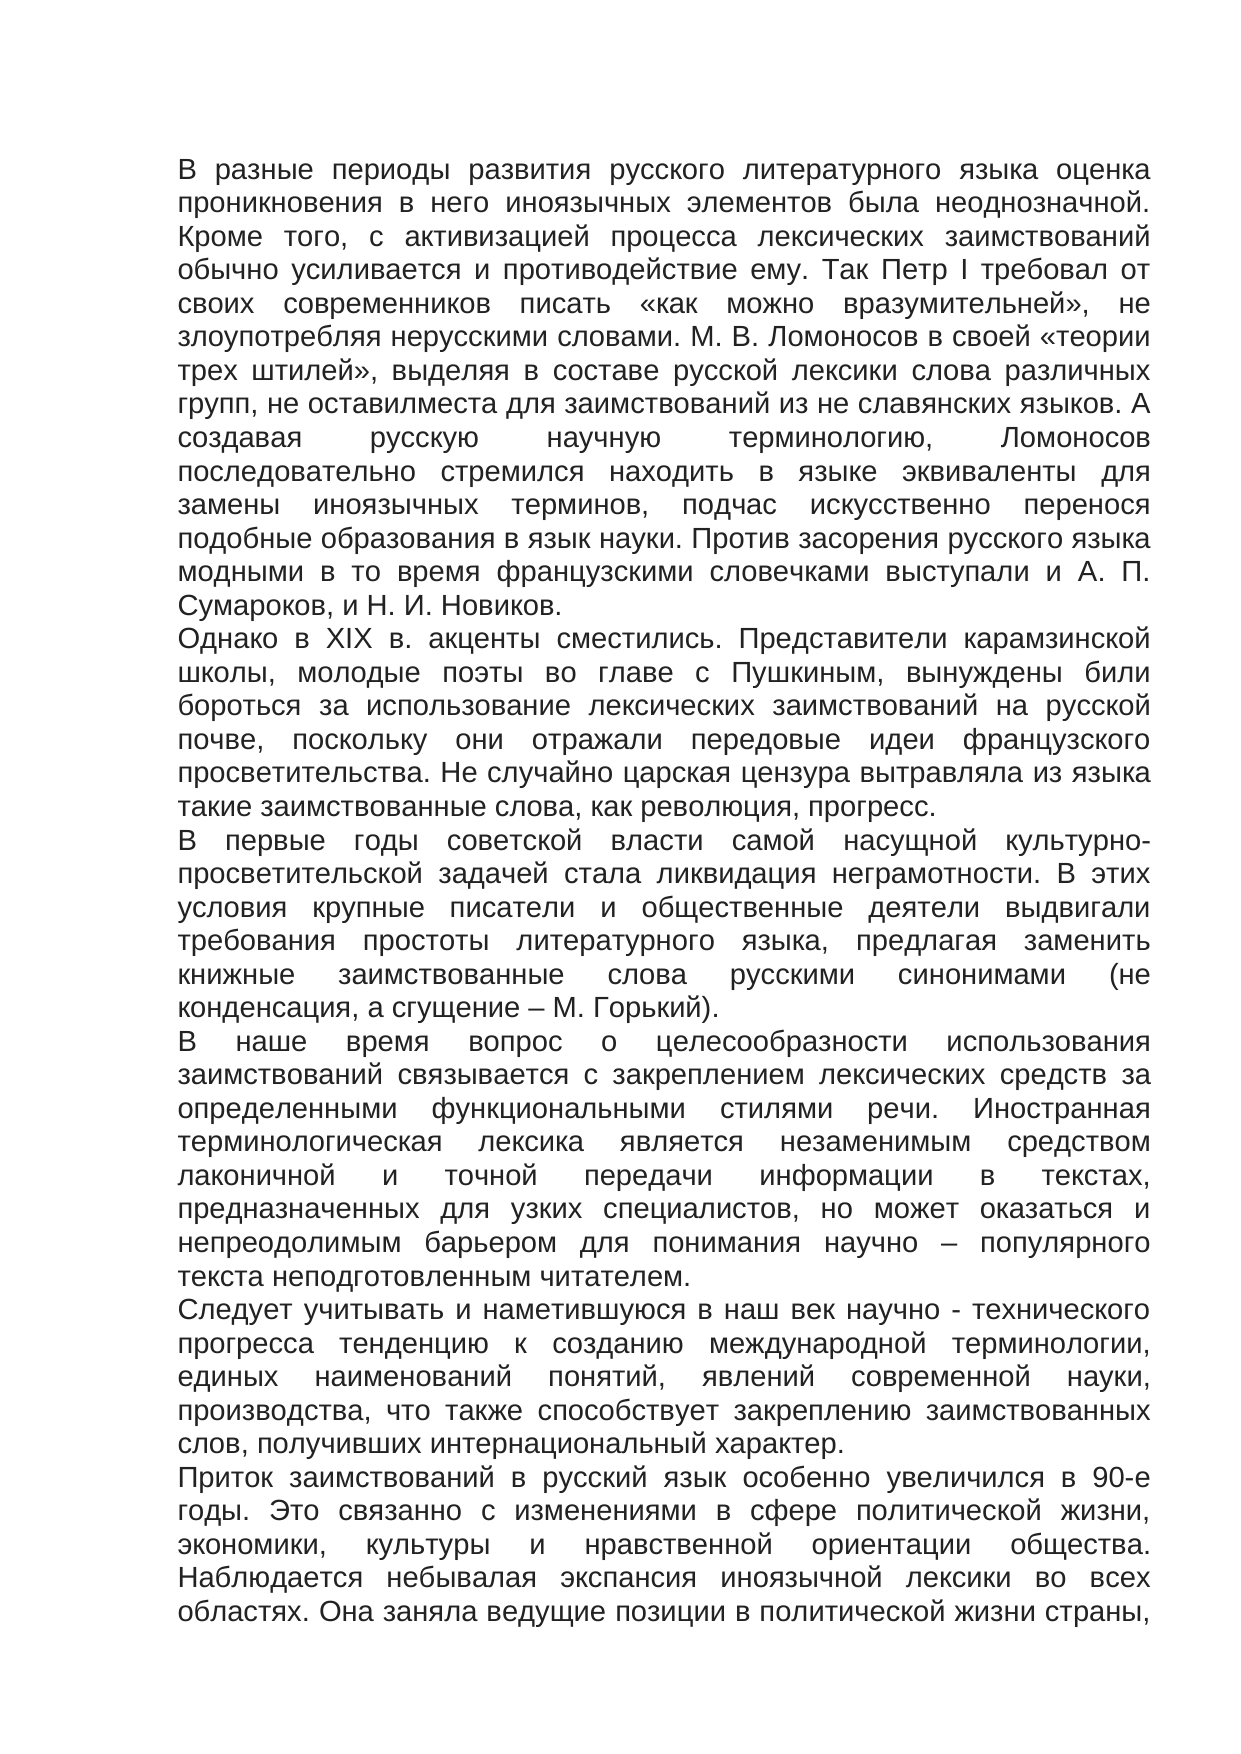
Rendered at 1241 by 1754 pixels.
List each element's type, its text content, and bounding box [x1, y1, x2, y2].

text В первые годы советской власти самой насущной культурно-просветительской задачей стала ликвидация неграмотности. В этих условия крупные писатели и общественные деятели выдвигали требования простоты литературного языка, предлагая заменить книжные заимствованные слова русскими синонимами (не конденсация, а сгущение – М. Горький). [177, 822, 1152, 1024]
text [177, 1460, 1152, 1627]
text Однако в XIX в. акценты сместились. Представители карамзинской школы, молодые поэты во главе с Пушкиным, вынуждены били бороться за использование лексических заимствований на русской почве, поскольку они отражали передовые идеи французского просветительства. Не случайно царская цензура вытравляла из языка такие заимствованные слова, как революция, прогресс. [177, 621, 1152, 822]
text Следует учитывать и наметившуюся в наш век научно - технического прогресса тенденцию к созданию международной терминологии, единых наименований понятий, явлений современной науки, производства, что также способствует закреплению заимствованных слов, получивших интернациональный характер. [177, 1292, 1152, 1460]
text В наше время вопрос о целесообразности использования заимствований связывается с закреплением лексических средств за определенными функциональными стилями речи. Иностранная терминологическая лексика является незаменимым средством лаконичной и точной передачи информации в текстах, предназначенных для узких специалистов, но может оказаться и непреодолимым барьером для понимания научно – популярного текста неподготовленным читателем. [177, 1024, 1152, 1292]
text В разные периоды развития русского литературного языка оценка проникновения в него иноязычных элементов была неоднозначной. Кроме того, с активизацией процесса лексических заимствований обычно усиливается и противодействие ему. Так Петр I требовал от своих современников писать «как можно вразумительней», не злоупотребляя нерусскими словами. М. В. Ломоносов в своей «теории трех штилей», выделяя в составе русской лексики слова различных групп, не оставилместа для заимствований из не славянских языков. А создавая русскую научную терминологию, Ломоносов последовательно стремился находить в языке эквиваленты для замены иноязычных терминов, подчас искусственно перенося подобные образования в язык науки. Против засорения русского языка модными в то время французскими словечками выступали и А. П. Сумароков, и Н. И. Новиков. [177, 152, 1152, 621]
